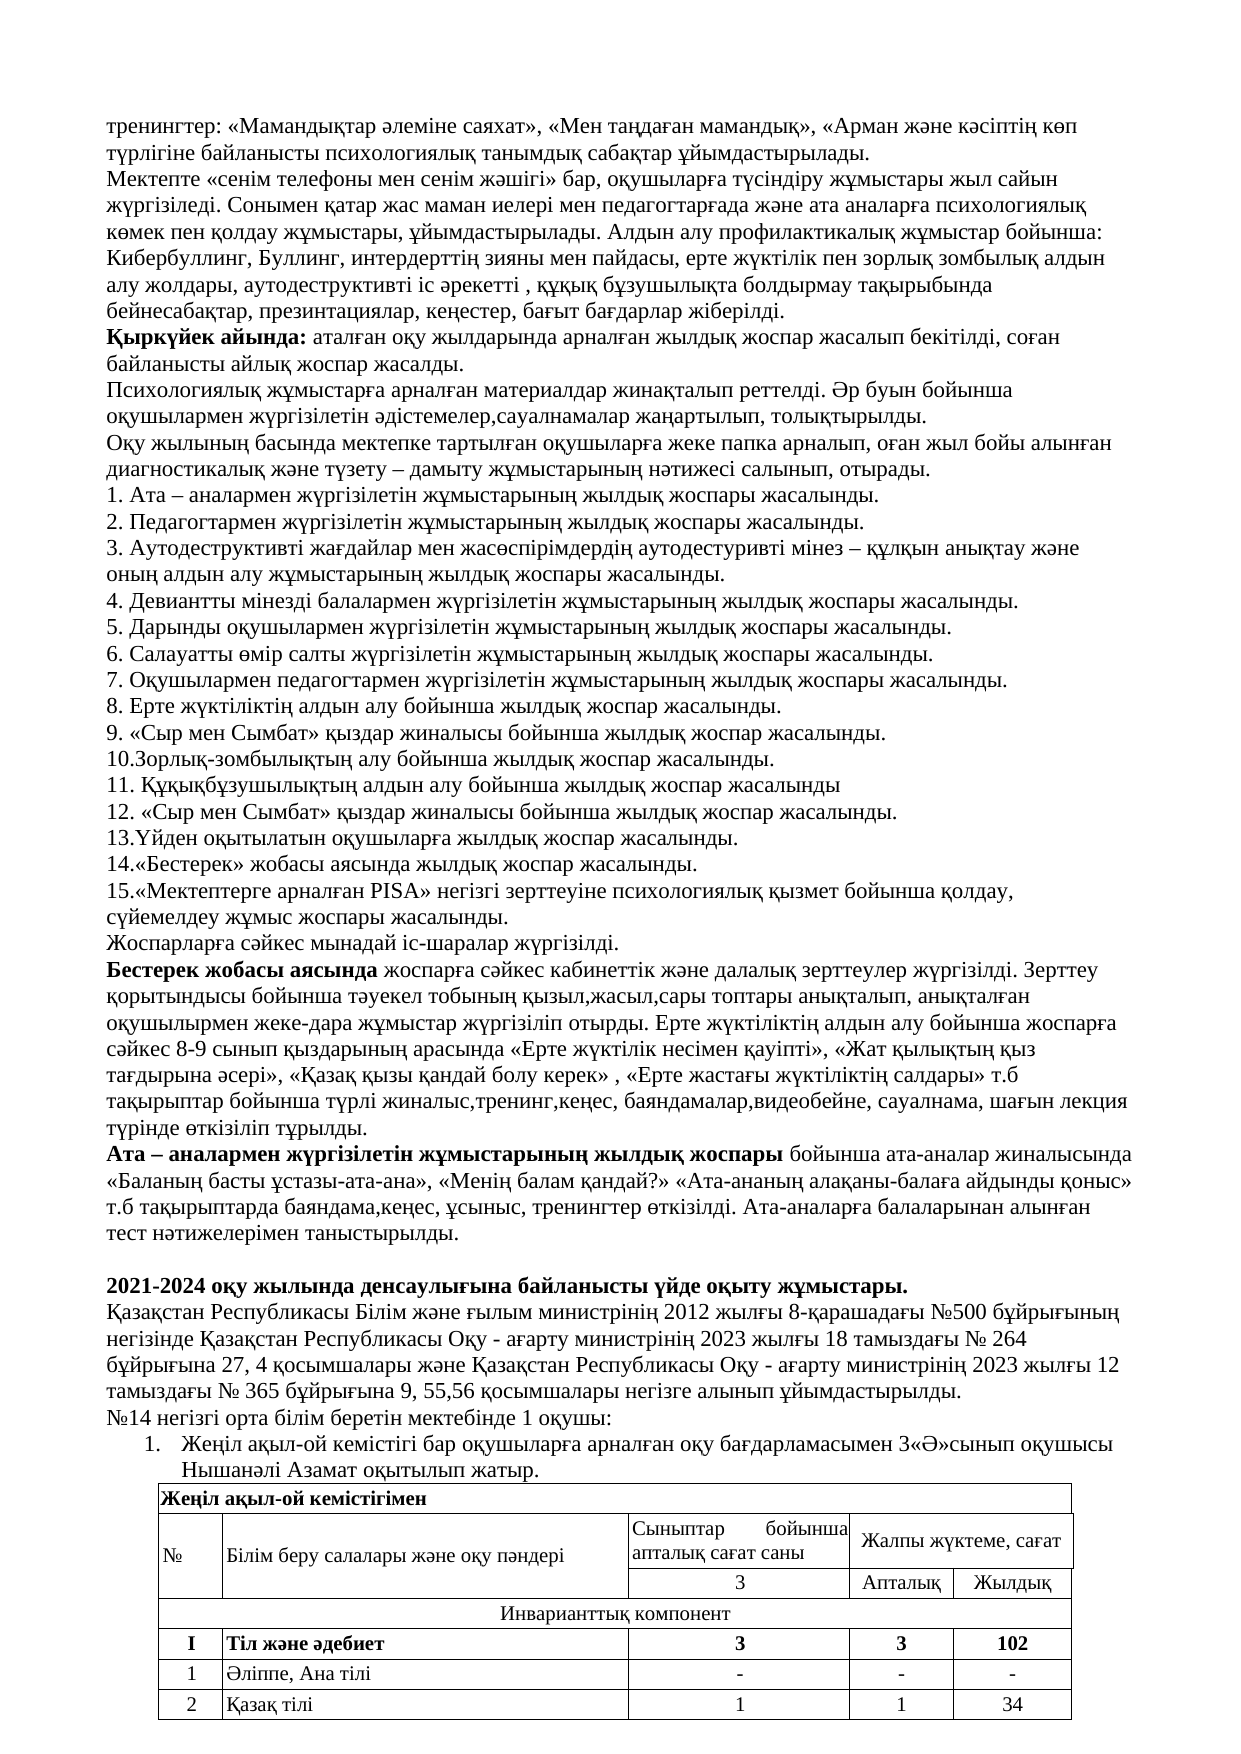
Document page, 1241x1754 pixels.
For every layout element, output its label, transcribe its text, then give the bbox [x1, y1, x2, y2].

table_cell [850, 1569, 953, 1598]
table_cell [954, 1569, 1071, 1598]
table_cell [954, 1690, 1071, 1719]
text 6. Салауатты өмір салты жүргізілетін жұмыстарының жылдық жоспары жасалынды. [106, 639, 1134, 666]
text 4. Девиантты мінезді балалармен жүргізілетін жұмыстарының жылдық жоспары жасалынды. [106, 587, 1134, 613]
text 12. «Сыр мен Сымбат» қыздар жиналысы бойынша жылдық жоспар жасалынды. [106, 798, 1134, 824]
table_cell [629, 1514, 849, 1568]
list Жеңіл ақыл-ой кемістігі бар оқушыларға арналған оқу бағдарламасымен 3«Ә»сынып оқушысы Нышанәлі Азамат оқытылып жатыр. [144, 1430, 1134, 1483]
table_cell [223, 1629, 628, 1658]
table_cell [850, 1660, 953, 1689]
text 15.«Мектептерге арналған PISA» негізгі зерттеуіне психологиялық қызмет бойынша қолдау, сүйемелдеу жұмыс жоспары жасалынды. [106, 877, 1134, 929]
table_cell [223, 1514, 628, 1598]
text 3. Аутодеструктивті жағдайлар мен жасөспірімдердің аутодестуривті мінез – құлқын анықтау және оның алдын алу жұмыстарының жылдық жоспары жасалынды. [106, 534, 1134, 587]
text 1. Ата – аналармен жүргізілетін жұмыстарының жылдық жоспары жасалынды. [106, 481, 1134, 508]
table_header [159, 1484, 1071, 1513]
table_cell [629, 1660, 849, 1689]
text 7. Оқушылармен педагогтармен жүргізілетін жұмыстарының жылдық жоспары жасалынды. [106, 666, 1134, 692]
text Мектепте «сенім телефоны мен сенім жәшігі» бар, оқушыларға түсіндіру жұмыстары жыл сайын жүргізіледі. Сонымен қатар жас маман иелері мен педагогтарғада және ата аналарға психологиялық көмек пен қолдау жұмыстары, ұйымдастырылады. Алдын алу профилактикалық жұмыстар бойынша: Кибербуллинг, Буллинг, интердерттің зияны мен пайдасы, ерте жүктілік пен зорлық зомбылық алдын алу жолдары, аутодеструктивті іс әрекетті , құқық бұзушылықта болдырмау тақырыбында бейнесабақтар, презинтациялар, кеңестер, бағыт бағдарлар жіберілді. [106, 165, 1134, 323]
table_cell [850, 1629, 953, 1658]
text Оқу жылының басында мектепке тартылған оқушыларға жеке папка арналып, оған жыл бойы алынған диагностикалық және түзету – дамыту жұмыстарының нәтижесі салынып, отырады. [106, 429, 1134, 481]
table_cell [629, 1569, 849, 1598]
text 11. Құқықбұзушылықтың алдын алу бойынша жылдық жоспар жасалынды [106, 771, 1134, 798]
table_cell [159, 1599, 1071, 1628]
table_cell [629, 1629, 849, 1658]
text 2021-2024 оқу жылында денсаулығына байланысты үйде оқыту жұмыстары. [106, 1272, 1134, 1298]
text Ата – аналармен жүргізілетін жұмыстарының жылдық жоспары бойынша ата-аналар жиналысында «Баланың басты ұстазы-ата-ана», «Менің балам қандай?» «Ата-ананың алақаны-балаға айдынды қоныс» т.б тақырыптарда баяндама,кеңес, ұсыныс, тренингтер өткізілді. Ата-аналарға балаларынан алынған тест нәтижелерімен таныстырылды. [106, 1140, 1134, 1246]
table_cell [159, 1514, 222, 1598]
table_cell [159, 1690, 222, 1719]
text Жоспарларға сәйкес мынадай іс-шаралар жүргізілді. [106, 929, 1134, 956]
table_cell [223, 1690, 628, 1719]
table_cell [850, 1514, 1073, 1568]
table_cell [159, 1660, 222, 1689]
text Қазақстан Республикасы Білім және ғылым министрінің 2012 жылғы 8-қарашадағы №500 бұйрығының негізінде Қазақстан Республикасы Оқу - ағарту министрінің 2023 жылғы 18 тамыздағы № 264 бұйрығына 27, 4 қосымшалары және Қазақстан Республикасы Оқу - ағарту министрінің 2023 жылғы 12 тамыздағы № 365 бұйрығына 9, 55,56 қосымшалары негізге алынып ұйымдастырылды. [106, 1298, 1134, 1404]
text 10.Зорлық-зомбылықтың алу бойынша жылдық жоспар жасалынды. [106, 745, 1134, 771]
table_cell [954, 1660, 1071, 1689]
text 9. «Сыр мен Сымбат» қыздар жиналысы бойынша жылдық жоспар жасалынды. [106, 719, 1134, 745]
text 13.Үйден оқытылатын оқушыларға жылдық жоспар жасалынды. [106, 824, 1134, 850]
text 5. Дарынды оқушылармен жүргізілетін жұмыстарының жылдық жоспары жасалынды. [106, 613, 1134, 639]
text Қыркүйек айында: аталған оқу жылдарында арналған жылдық жоспар жасалып бекітілді, соған байланысты айлық жоспар жасалды. [106, 323, 1134, 376]
text 8. Ерте жүктіліктің алдын алу бойынша жылдық жоспар жасалынды. [106, 692, 1134, 719]
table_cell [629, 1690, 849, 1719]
text №14 негізгі орта білім беретін мектебінде 1 оқушы: [106, 1404, 1134, 1430]
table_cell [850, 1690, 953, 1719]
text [106, 112, 1134, 165]
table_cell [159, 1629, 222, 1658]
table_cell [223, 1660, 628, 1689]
text 14.«Бестерек» жобасы аясында жылдық жоспар жасалынды. [106, 850, 1134, 877]
text Бестерек жобасы аясында жоспарға сәйкес кабинеттік және далалық зерттеулер жүргізілді. Зерттеу қорытындысы бойынша тәуекел тобының қызыл,жасыл,сары топтары анықталып, анықталған оқушылырмен жеке-дара жұмыстар жүргізіліп отырды. Ерте жүктіліктің алдын алу бойынша жоспарға сәйкес 8-9 сынып қыздарының арасында «Ерте жүктілік несімен қауіпті», «Жат қылықтың қыз тағдырына әсері», «Қазақ қызы қандай болу керек» , «Ерте жастағы жүктіліктің салдары» т.б тақырыптар бойынша түрлі жиналыс,тренинг,кеңес, баяндамалар,видеобейне, сауалнама, шағын лекция түрінде өткізіліп тұрылды. [106, 956, 1134, 1140]
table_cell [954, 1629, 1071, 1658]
text 2. Педагогтармен жүргізілетін жұмыстарының жылдық жоспары жасалынды. [106, 508, 1134, 534]
text Психологиялық жұмыстарға арналған материалдар жинақталып реттелді. Әр буын бойынша оқушылармен жүргізілетін әдістемелер,сауалнамалар жаңартылып, толықтырылды. [106, 376, 1134, 429]
